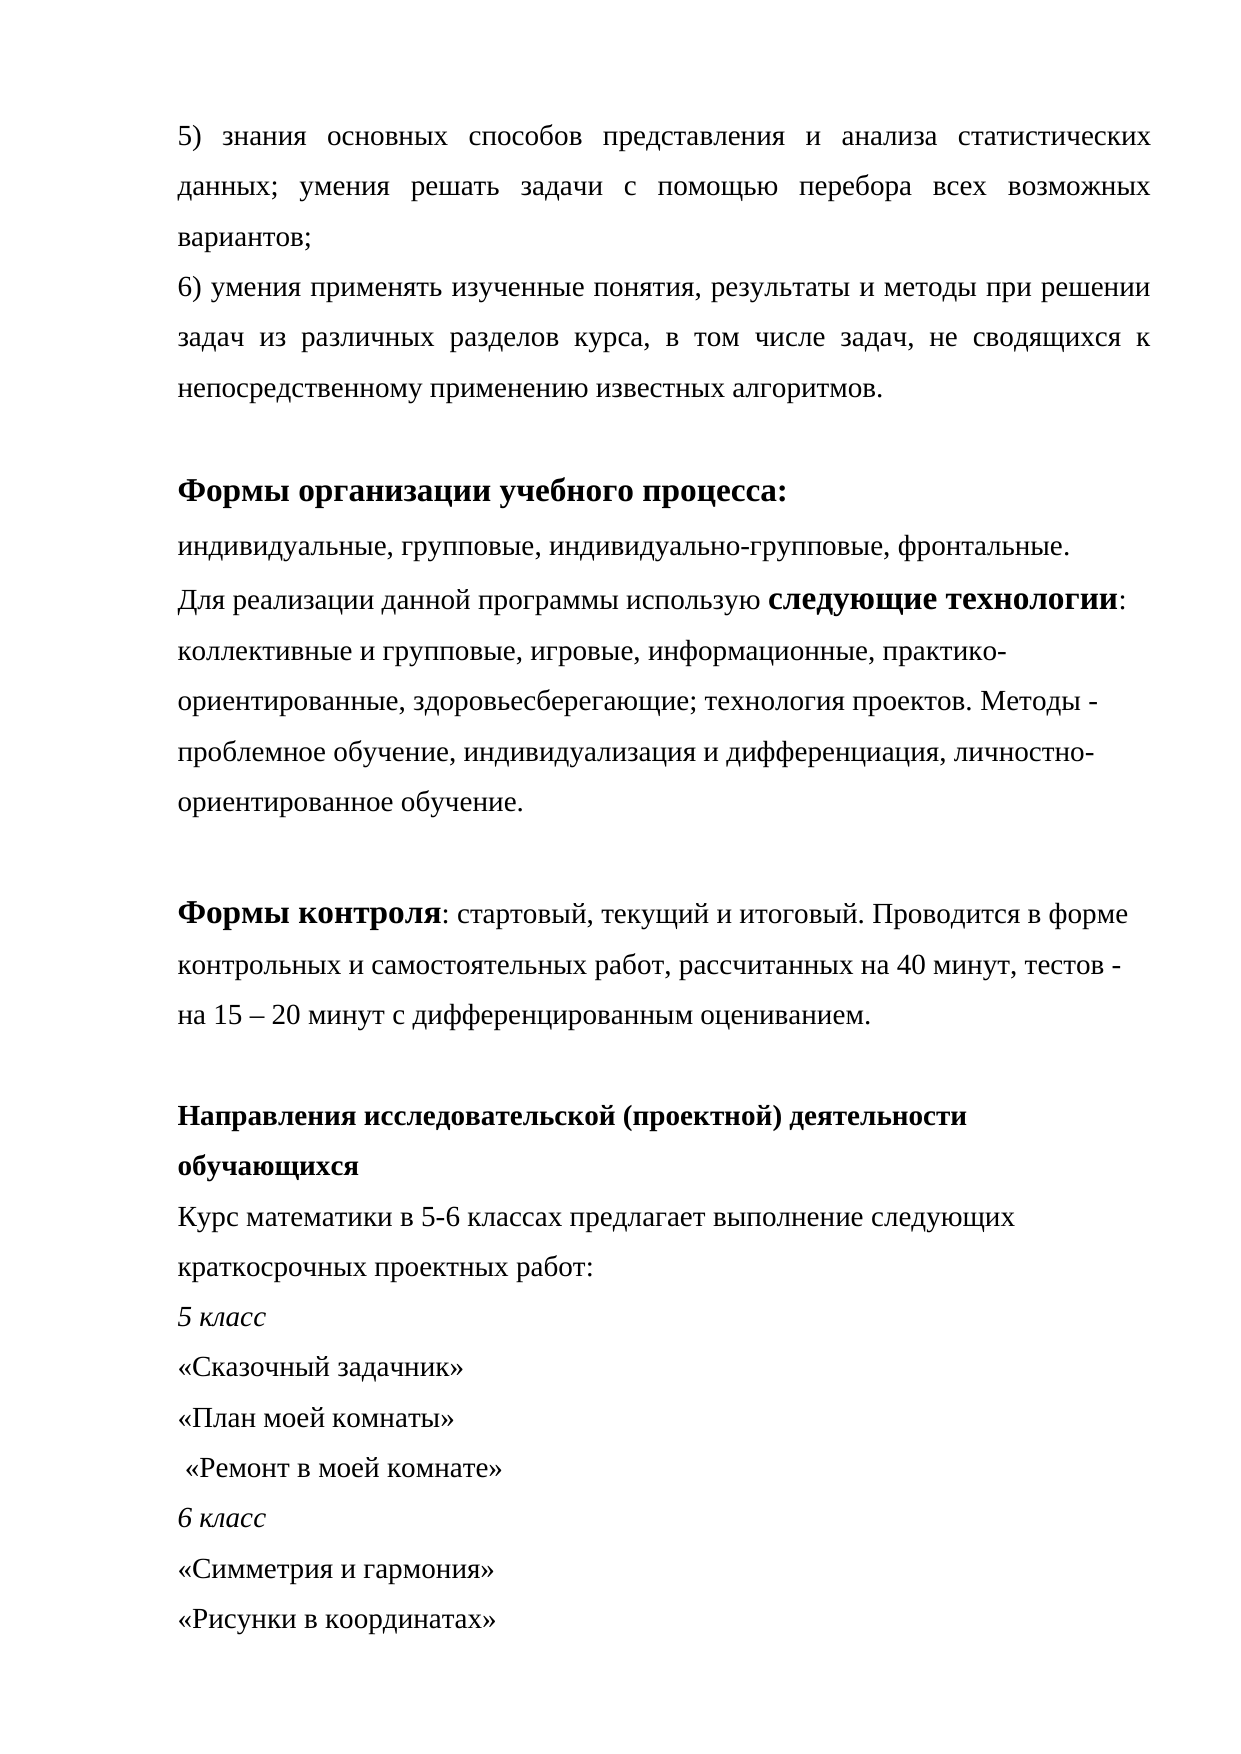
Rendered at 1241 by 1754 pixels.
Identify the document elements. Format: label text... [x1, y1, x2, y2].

text Направления исследовательской (проектной) деятельности обучающихся [177, 1098, 1152, 1182]
text «Ремонт в моей комнате» [177, 1450, 1152, 1484]
text 5) знания основных способов представления и анализа статистических данных; умения решать задачи с помощью перебора всех возможных вариантов; [177, 118, 1152, 252]
text 5 класс [177, 1299, 1152, 1333]
text «Симметрия и гармония» [177, 1551, 1152, 1584]
text «Рисунки в координатах» [177, 1601, 1152, 1635]
text Формы организации учебного процесса: [177, 470, 1152, 509]
text 6) умения применять изученные понятия, результаты и методы при решении задач из различных разделов курса, в том числе задач, не сводящихся к непосредственному применению известных алгоритмов. [177, 269, 1152, 403]
text Формы контроля: стартовый, текущий и итоговый. Проводится в форме контрольных и самостоятельных работ, рассчитанных на 40 минут, тестов - на 15 – 20 минут с дифференцированным оцениванием. [177, 892, 1152, 1031]
text индивидуальные, групповые, индивидуально-групповые, фронтальные. [177, 528, 1152, 561]
text «План моей комнаты» [177, 1400, 1152, 1433]
text Для реализации данной программы использую следующие технологии: коллективные и групповые, игровые, информационные, практико-ориентированные, здоровьесберегающие; технология проектов. Методы - проблемное обучение, индивидуализация и дифференциация, личностно-ориентированное обучение. [177, 578, 1152, 818]
text «Сказочный задачник» [177, 1349, 1152, 1383]
text 6 класс [177, 1501, 1152, 1534]
text Курс математики в 5-6 классах предлагает выполнение следующих краткосрочных проектных работ: [177, 1199, 1152, 1282]
